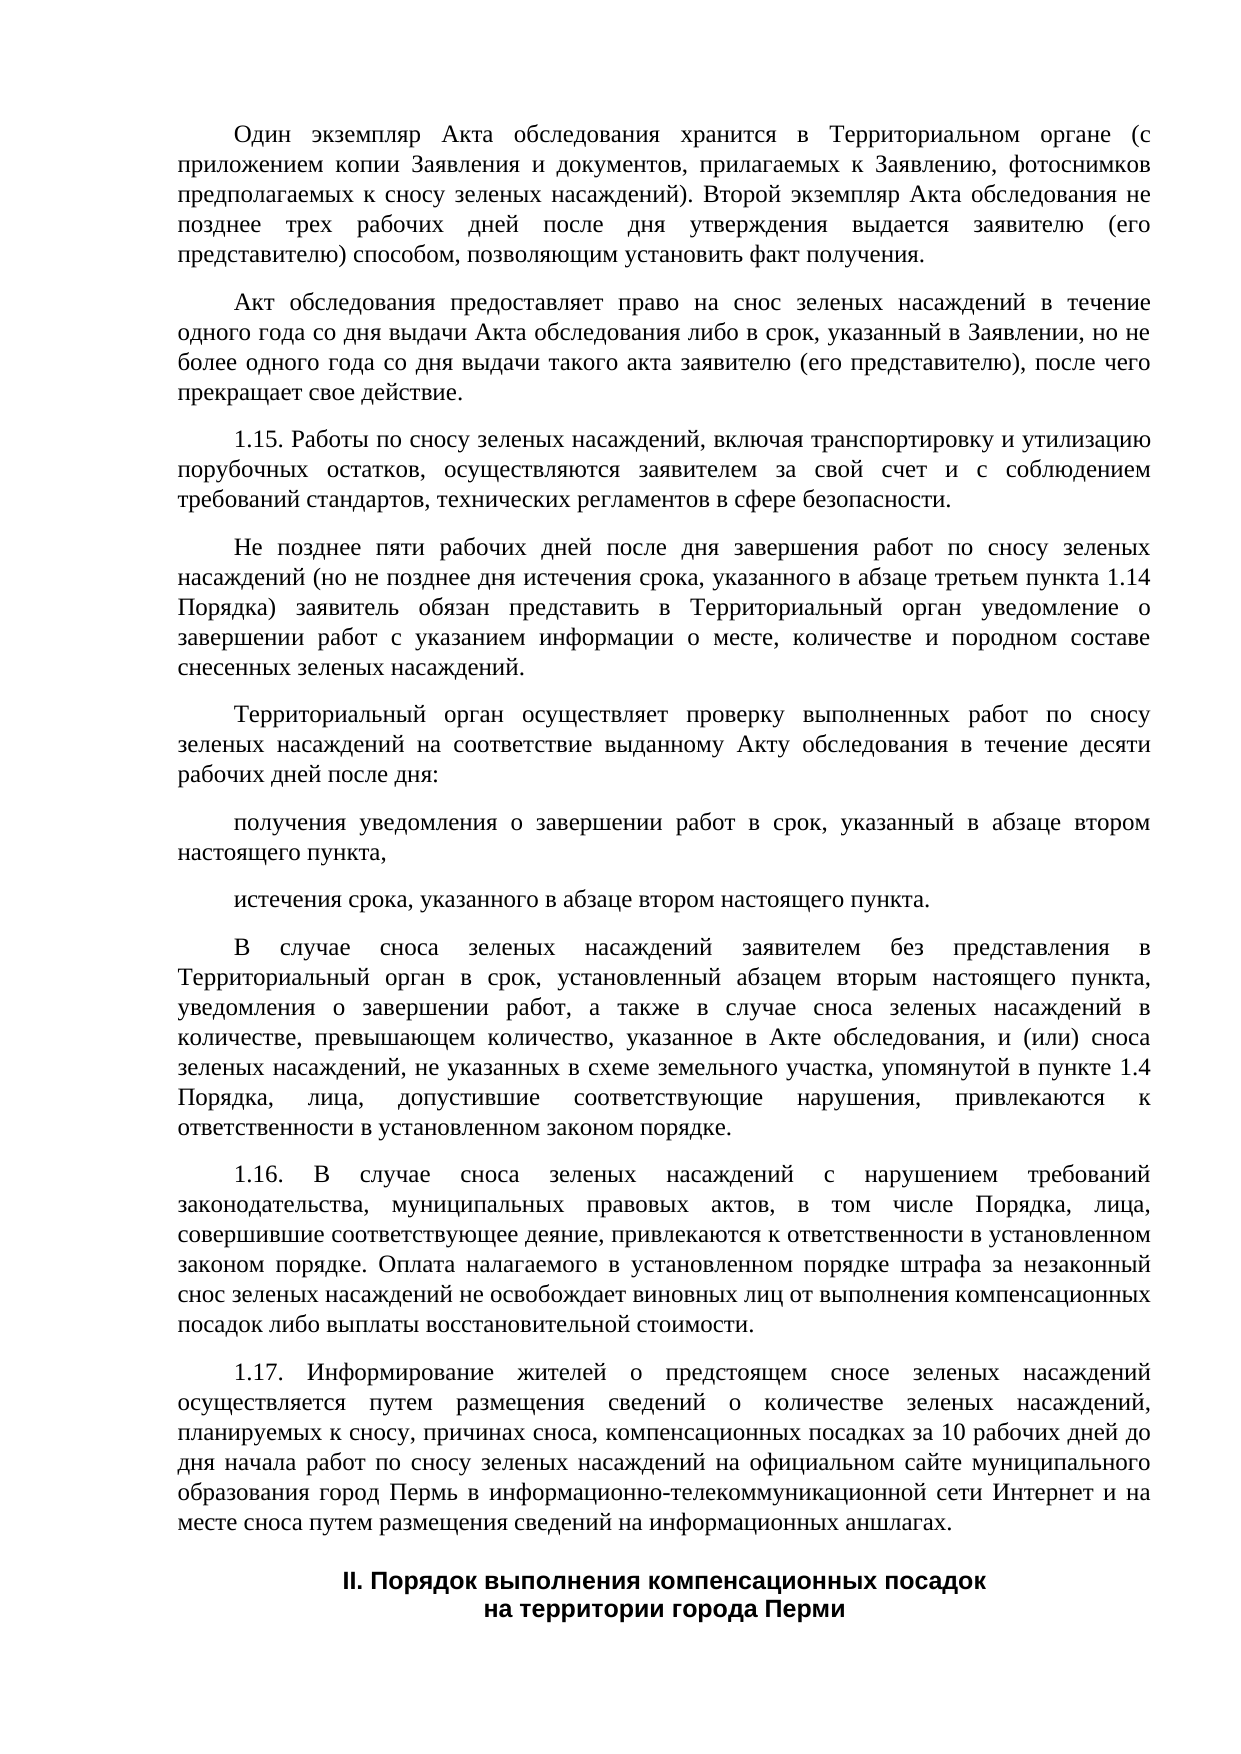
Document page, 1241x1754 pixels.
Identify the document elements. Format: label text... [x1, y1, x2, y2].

text В случае сноса зеленых насаждений заявителем без представления в Территориальный орган в срок, установленный абзацем вторым настоящего пункта, уведомления о завершении работ, а также в случае сноса зеленых насаждений в количестве, превышающем количество, указанное в Акте обследования, и (или) сноса зеленых насаждений, не указанных в схеме земельного участка, упомянутой в пункте 1.4 Порядка, лица, допустившие соответствующие нарушения, привлекаются к ответственности в установленном законом порядке. [177, 931, 1152, 1141]
text на территории города Перми [177, 1594, 1152, 1623]
text истечения срока, указанного в абзаце втором настоящего пункта. [177, 883, 1152, 913]
text 1.17. Информирование жителей о предстоящем сносе зеленых насаждений осуществляется путем размещения сведений о количестве зеленых насаждений, планируемых к сносу, причинах сноса, компенсационных посадках за 10 рабочих дней до дня начала работ по сносу зеленых насаждений на официальном сайте муниципального образования город Пермь в информационно-телекоммуникационной сети Интернет и на месте сноса путем размещения сведений на информационных аншлагах. [177, 1356, 1152, 1536]
text Территориальный орган осуществляет проверку выполненных работ по сносу зеленых насаждений на соответствие выданному Акту обследования в течение десяти рабочих дней после дня: [177, 698, 1152, 788]
text Один экземпляр Акта обследования хранится в Территориальном органе (с приложением копии Заявления и документов, прилагаемых к Заявлению, фотоснимков предполагаемых к сносу зеленых насаждений). Второй экземпляр Акта обследования не позднее трех рабочих дней после дня утверждения выдается заявителю (его представителю) способом, позволяющим установить факт получения. [177, 118, 1152, 268]
text II. Порядок выполнения компенсационных посадок [177, 1566, 1152, 1594]
text Не позднее пяти рабочих дней после дня завершения работ по сносу зеленых насаждений (но не позднее дня истечения срока, указанного в абзаце третьем пункта 1.14 Порядка) заявитель обязан представить в Территориальный орган уведомление о завершении работ с указанием информации о месте, количестве и породном составе снесенных зеленых насаждений. [177, 531, 1152, 681]
text 1.16. В случае сноса зеленых насаждений с нарушением требований законодательства, муниципальных правовых актов, в том числе Порядка, лица, совершившие соответствующее деяние, привлекаются к ответственности в установленном законом порядке. Оплата налагаемого в установленном порядке штрафа за незаконный снос зеленых насаждений не освобождает виновных лиц от выполнения компенсационных посадок либо выплаты восстановительной стоимости. [177, 1158, 1152, 1338]
text Акт обследования предоставляет право на снос зеленых насаждений в течение одного года со дня выдачи Акта обследования либо в срок, указанный в Заявлении, но не более одного года со дня выдачи такого акта заявителю (его представителю), после чего прекращает свое действие. [177, 286, 1152, 406]
text получения уведомления о завершении работ в срок, указанный в абзаце втором настоящего пункта, [177, 806, 1152, 866]
text 1.15. Работы по сносу зеленых насаждений, включая транспортировку и утилизацию порубочных остатков, осуществляются заявителем за свой счет и с соблюдением требований стандартов, технических регламентов в сфере безопасности. [177, 423, 1152, 513]
